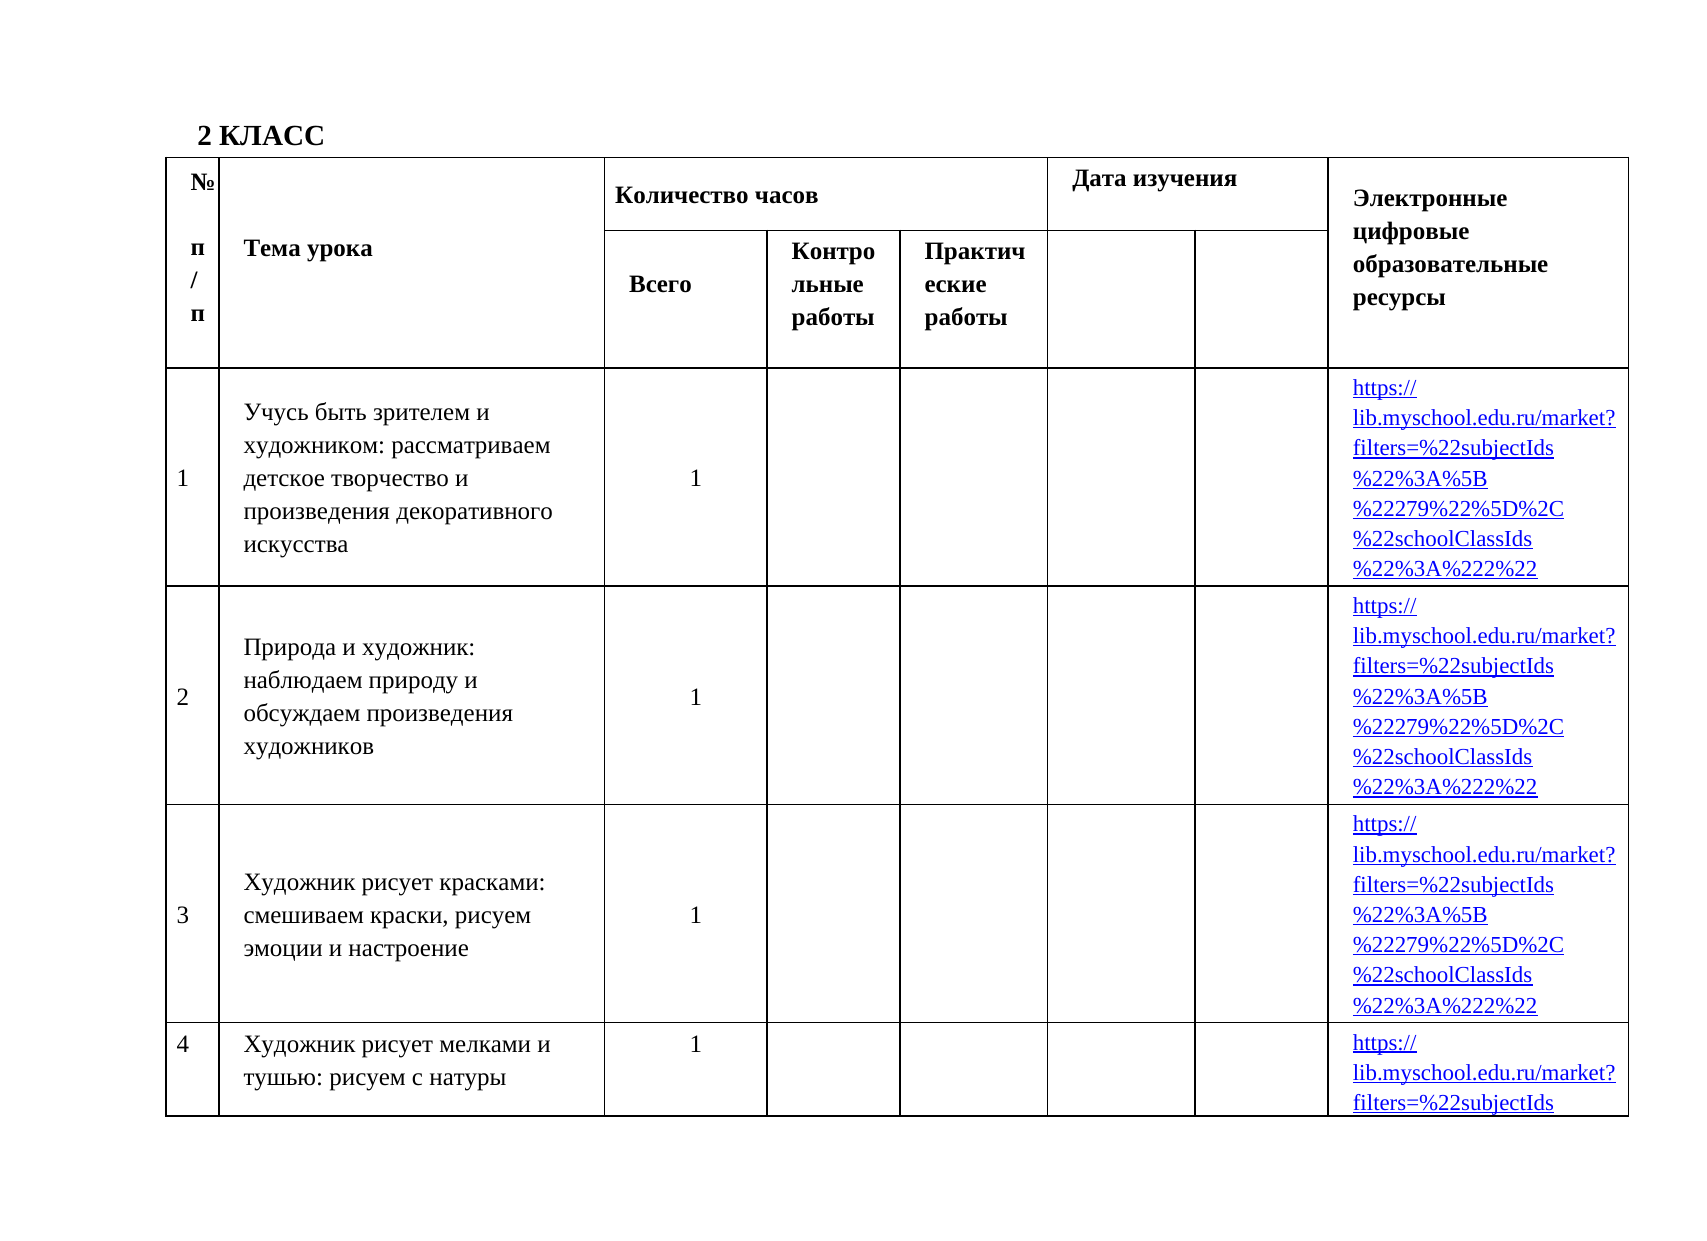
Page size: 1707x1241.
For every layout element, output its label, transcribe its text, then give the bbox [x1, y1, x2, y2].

table_cell Практические работы [901, 231, 1047, 367]
table_cell 4 [167, 1023, 218, 1115]
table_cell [220, 1023, 604, 1115]
table_header Электронные цифровые образовательные ресурсы [1329, 158, 1628, 367]
table_header Количество часов [605, 158, 1047, 229]
text 2 КЛАСС [190, 118, 1618, 152]
table_cell 1 [605, 369, 766, 585]
table_cell 1 [605, 1023, 766, 1115]
table_cell Художник рисует красками: смешиваем краски, рисуем эмоции и настроение [220, 805, 604, 1022]
table_cell [1196, 231, 1327, 367]
table_cell [768, 587, 899, 804]
table_cell [768, 1023, 899, 1115]
table_cell [1196, 1023, 1327, 1115]
table_header Дата изучения [1048, 158, 1327, 229]
table_header № п/п [167, 158, 218, 367]
table_cell https://lib.myschool.edu.ru/market?filters=%22subjectIds%22%3A%5B%22279%22%5D%2C%22schoolClassIds%22%3A%222%22 [1329, 805, 1628, 1022]
table_cell 1 [167, 369, 218, 585]
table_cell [1329, 1023, 1628, 1115]
table_cell [1048, 587, 1194, 804]
table_cell [901, 587, 1047, 804]
table_cell 1 [605, 805, 766, 1022]
table_cell [1048, 1023, 1194, 1115]
table_cell 2 [167, 587, 218, 804]
table_cell [901, 369, 1047, 585]
table_cell [768, 369, 899, 585]
table_cell [1048, 231, 1194, 367]
table_cell https://lib.myschool.edu.ru/market?filters=%22subjectIds%22%3A%5B%22279%22%5D%2C%22schoolClassIds%22%3A%222%22 [1329, 369, 1628, 585]
table_cell [1048, 369, 1194, 585]
table_cell 1 [605, 587, 766, 804]
table_cell [901, 1023, 1047, 1115]
table_cell [901, 805, 1047, 1022]
table_cell Учусь быть зрителем и художником: рассматриваем детское творчество и произведения декоративного искусства [220, 369, 604, 585]
table_header Тема урока [220, 158, 604, 367]
table_cell Природа и художник: наблюдаем природу и обсуждаем произведения художников [220, 587, 604, 804]
table_cell [1196, 805, 1327, 1022]
table_cell [768, 805, 899, 1022]
table_cell Контрольные работы [768, 231, 899, 367]
table_cell https://lib.myschool.edu.ru/market?filters=%22subjectIds%22%3A%5B%22279%22%5D%2C%22schoolClassIds%22%3A%222%22 [1329, 587, 1628, 804]
table_cell [1196, 369, 1327, 585]
table_cell [1196, 587, 1327, 804]
table_cell Всего [605, 231, 766, 367]
table_cell 3 [167, 805, 218, 1022]
table_cell [1048, 805, 1194, 1022]
